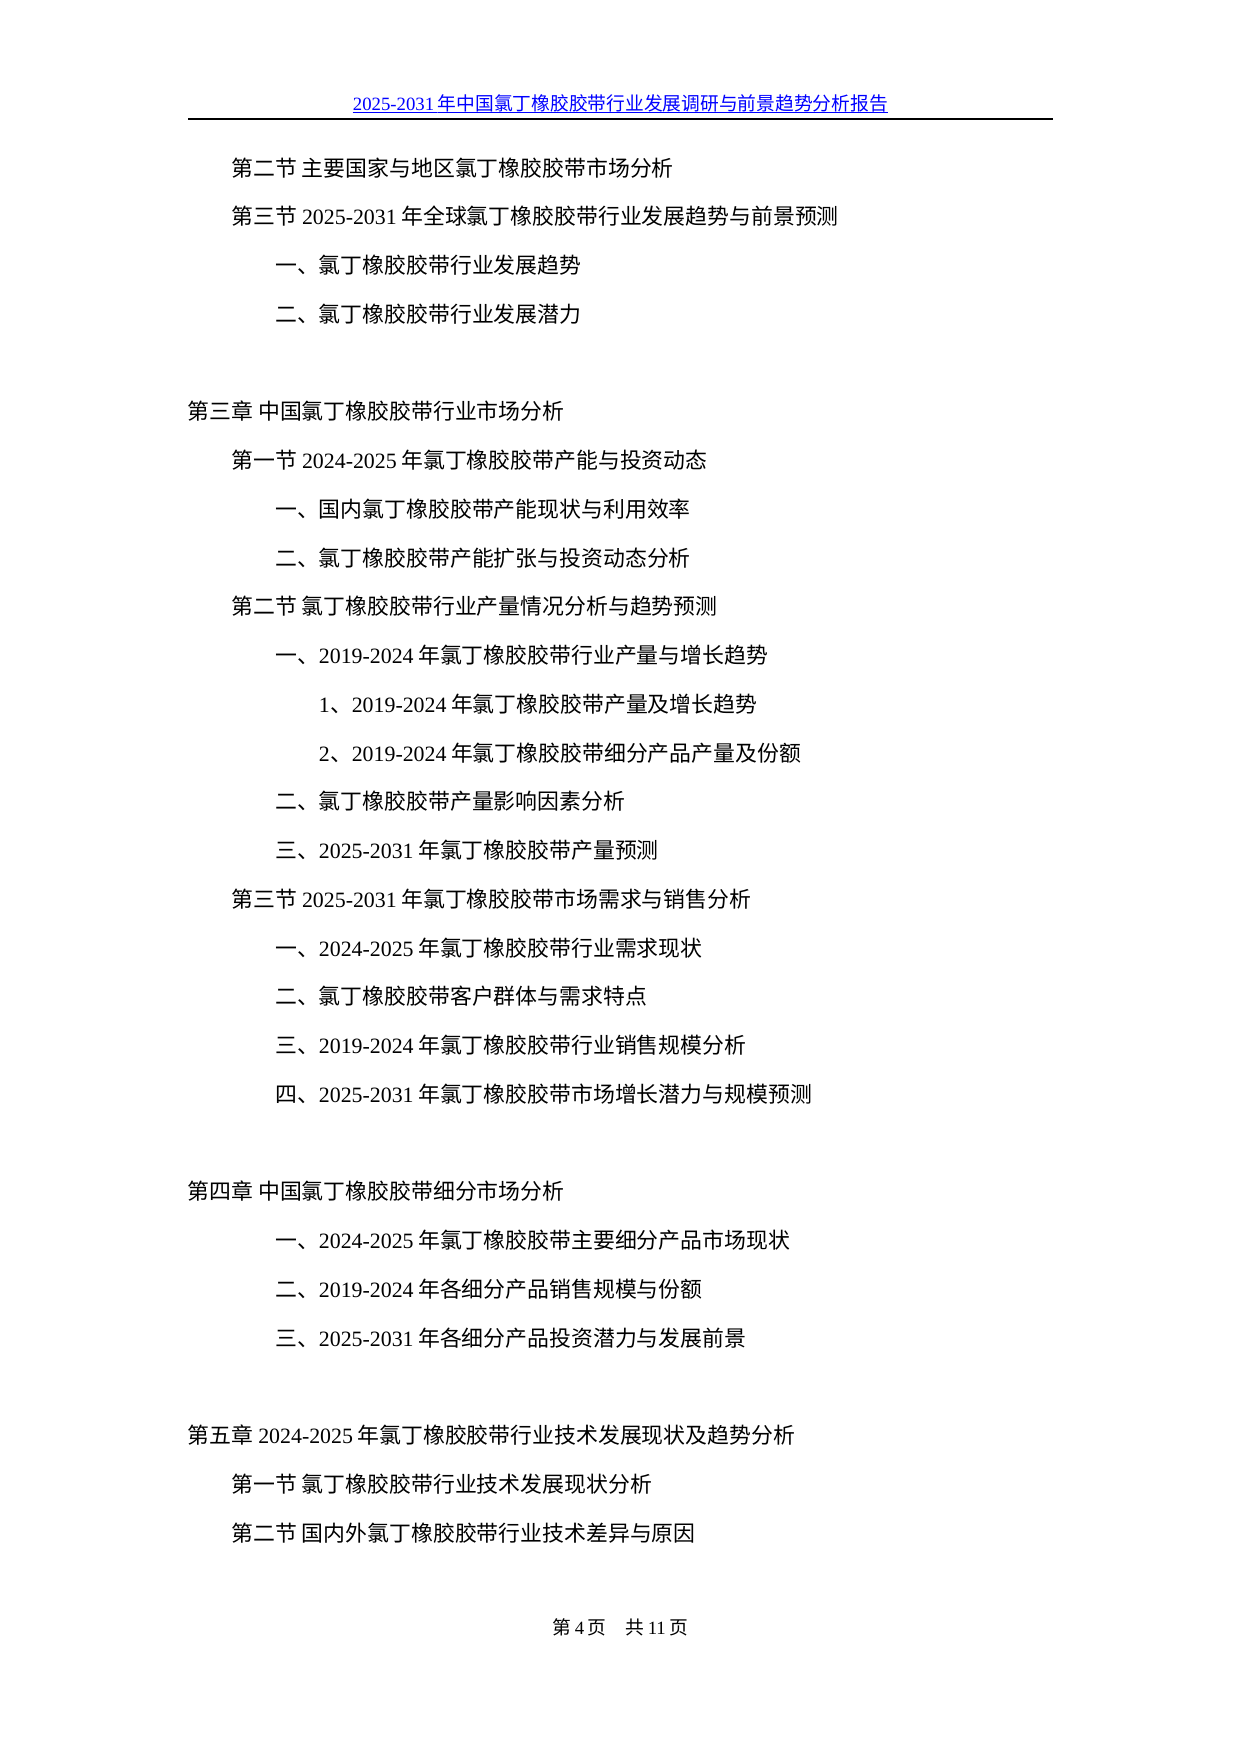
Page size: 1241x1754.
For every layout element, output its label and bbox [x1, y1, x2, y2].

text [187, 150, 1053, 1548]
